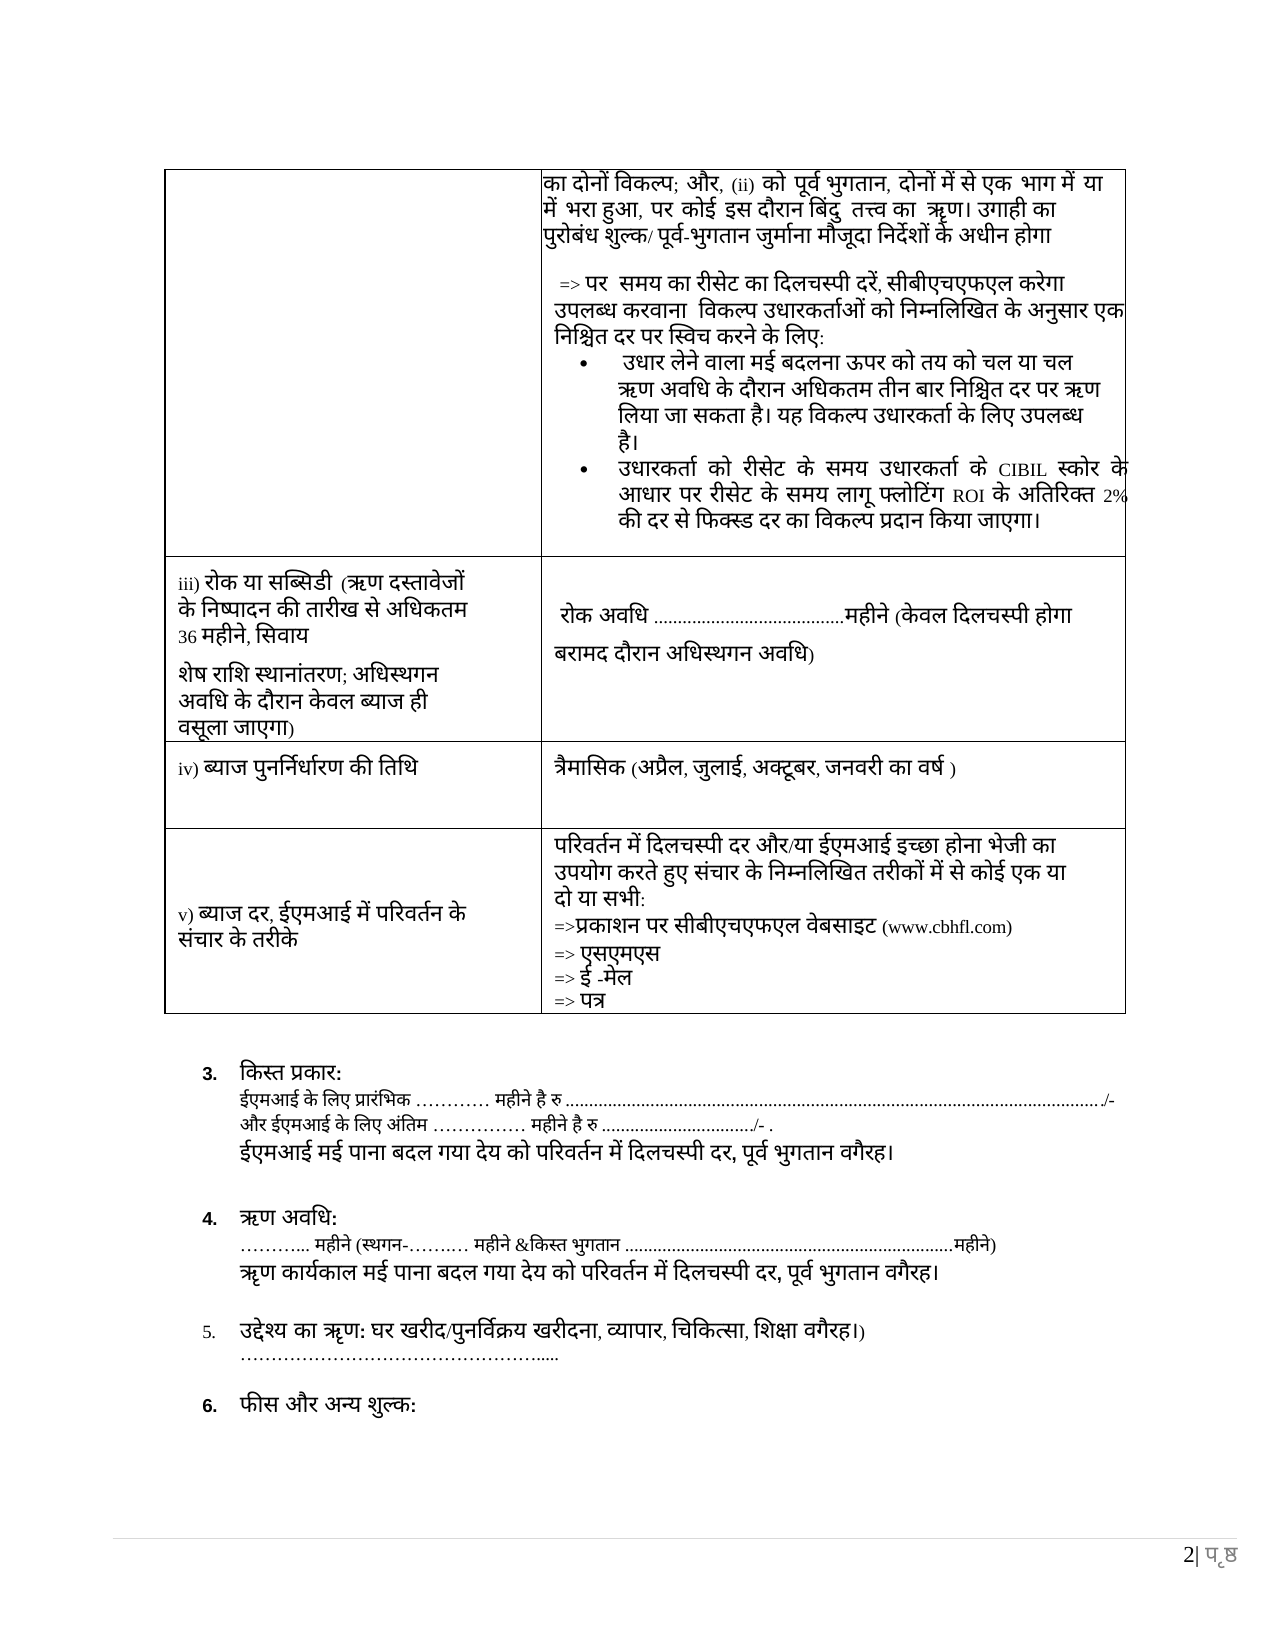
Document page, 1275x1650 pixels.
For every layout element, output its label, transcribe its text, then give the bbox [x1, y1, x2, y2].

list फीस और अन्य शुल्क: [202, 1391, 1237, 1417]
text और ईएमआई के लिए अंतिम …………… महीने है रु ./- . [239, 1114, 1237, 1136]
table_cell त्रैमासिक (अप्रैल, जुलाई, अक्टूबर, जनवरी का वर्ष ) [542, 742, 1125, 828]
text ………... महीने (स्थगन-…….… महीने &किस्त भुगतान महीने) [239, 1234, 1237, 1256]
text ईएमआई के लिए प्रारंभिक ………… महीने है रु ./- [239, 1089, 1237, 1110]
list किस्त प्रकार: [202, 1059, 1237, 1085]
text ऋृण कार्यकाल मई पाना बदल गया देय को परिवर्तन में दिलचस्पी दर, पूर्व भुगतान वगैरह। [239, 1259, 810, 1285]
table_cell iii) रोक या सब्सिडी (ऋण दस्तावेजों के निष्पादन की तारीख से अधिकतम 36 महीने, सिवाय शेष राशि स्थानांतरण; अधिस्थगन अवधि के दौरान केवल ब्याज ही वसूला जाएगा) [166, 557, 541, 741]
table_cell v) ब्याज दर, ईएमआई में परिवर्तन के संचार के तरीके [166, 829, 541, 1013]
list उद्देश्य का ऋृण: घर खरीद/पुनर्विक्रय खरीदना, व्यापार, चिकित्सा, शिक्षा वगैरह।) [202, 1322, 479, 1343]
table_cell परिवर्तन में दिलचस्पी दर और/या ईएमआई इच्छा होना भेजी का उपयोग करते हुए संचार के निम्नलिखित तरीकों में से कोई एक या दो या सभी: =>प्रकाशन पर सीबीएचएफएल वेबसाइट (www.cbhfl.com) => एसएमएस => ई -मेल => पत्र [542, 829, 1125, 1013]
list उद्देश्य का ऋृण: घर खरीद/पुनर्विक्रय खरीदना, व्यापार, चिकित्सा, शिक्षा वगैरह।) [462, 1322, 1237, 1343]
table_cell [166, 170, 541, 556]
list ऋण अवधि: [202, 1204, 1237, 1230]
text …………………………………………..... [239, 1343, 1237, 1365]
text ईएमआई मई पाना बदल गया देय को परिवर्तन में दिलचस्पी दर, पूर्व भुगतान वगैरह। [239, 1139, 765, 1166]
table_cell रोक अवधि महीने (केवल दिलचस्पी होगा​ बरामद दौरान अधिस्थगन अवधि) [542, 557, 1125, 741]
text ईएमआई मई पाना बदल गया देय को परिवर्तन में दिलचस्पी दर, पूर्व भुगतान वगैरह। [749, 1139, 1237, 1166]
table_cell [542, 170, 1125, 556]
text ऋृण कार्यकाल मई पाना बदल गया देय को परिवर्तन में दिलचस्पी दर, पूर्व भुगतान वगैरह। [798, 1259, 1237, 1285]
table_cell iv) ब्याज पुनर्निर्धारण की तिथि [166, 742, 541, 828]
